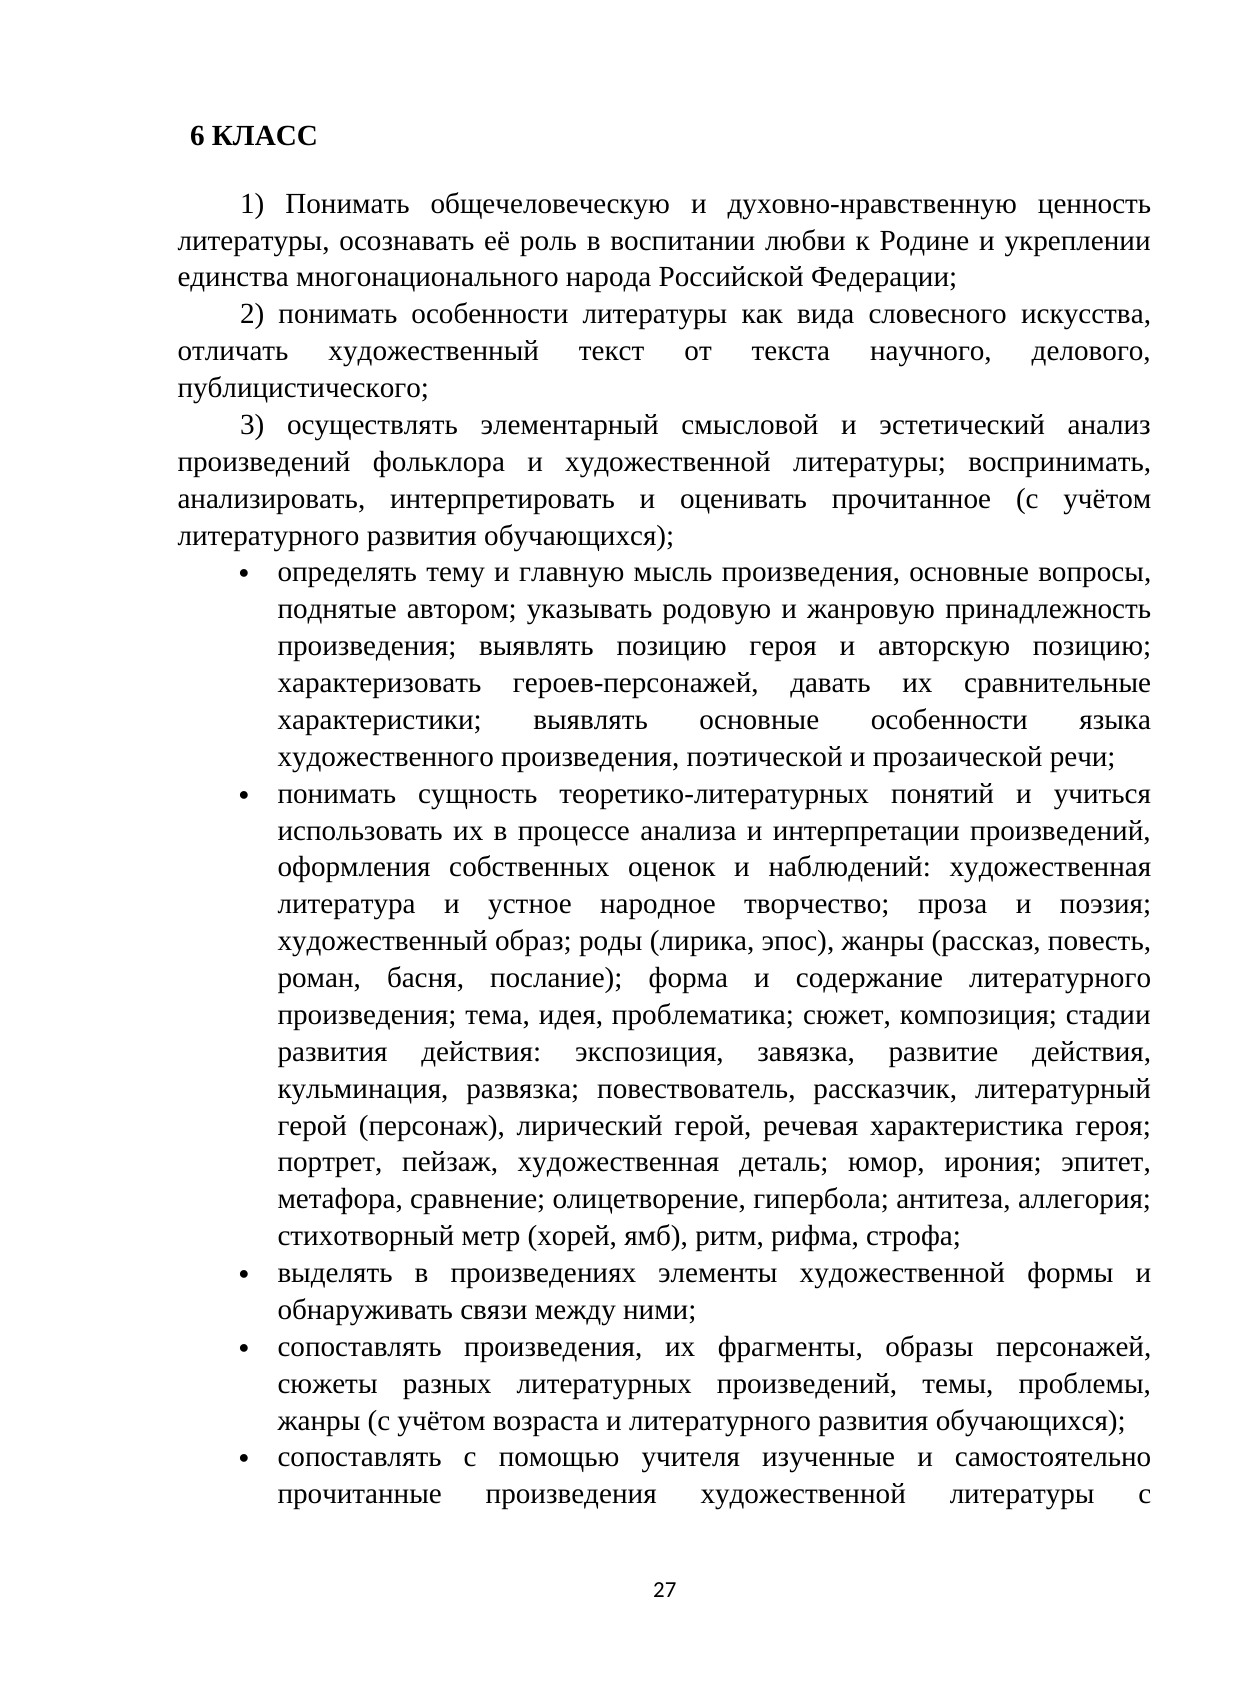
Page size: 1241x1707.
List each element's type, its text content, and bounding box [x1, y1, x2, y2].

text 3) осуществлять элементарный смысловой и эстетический анализ произведений фольклора и художественной литературы; воспринимать, анализировать, интерпретировать и оценивать прочитанное (с учётом литературного развития обучающихся); [177, 407, 1152, 551]
text 2) понимать особенности литературы как вида словесного искусства, отличать художественный текст от текста научного, делового, публицистического; [177, 296, 1152, 404]
list выделять в произведениях элементы художественной формы и обнаруживать связи между ними; [240, 1255, 1152, 1326]
text 6 КЛАСС [190, 118, 1152, 152]
text 1) Понимать общечеловеческую и духовно-нравственную ценность литературы, осознавать её роль в воспитании любви к Родине и укреплении единства многонационального народа Российской Федерации; [177, 186, 1152, 293]
list понимать сущность теоретико-литературных понятий и учиться использовать их в процессе анализа и интерпретации произведений, оформления собственных оценок и наблюдений: художественная литература и устное народное творчество; проза и поэзия; художественный образ; роды (лирика, эпос), жанры (рассказ, повесть, роман, басня, послание); форма и содержание литературного произведения; тема, идея, проблематика; сюжет, композиция; стадии развития действия: экспозиция, завязка, развитие действия, кульминация, развязка; повествователь, рассказчик, литературный герой (персонаж), лирический герой, речевая характеристика героя; портрет, пейзаж, художественная деталь; юмор, ирония; эпитет, метафора, сравнение; олицетворение, гипербола; антитеза, аллегория; стихотворный метр (хорей, ямб), ритм, рифма, строфа; [240, 776, 1152, 1252]
list сопоставлять произведения, их фрагменты, образы персонажей, сюжеты разных литературных произведений, темы, проблемы, жанры (с учётом возраста и литературного развития обучающихся); [240, 1329, 1152, 1436]
list определять тему и главную мысль произведения, основные вопросы, поднятые автором; указывать родовую и жанровую принадлежность произведения; выявлять позицию героя и авторскую позицию; характеризовать героев-персонажей, давать их сравнительные характеристики; выявлять основные особенности языка художественного произведения, поэтической и прозаической речи; [240, 554, 1152, 772]
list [240, 1439, 1152, 1510]
